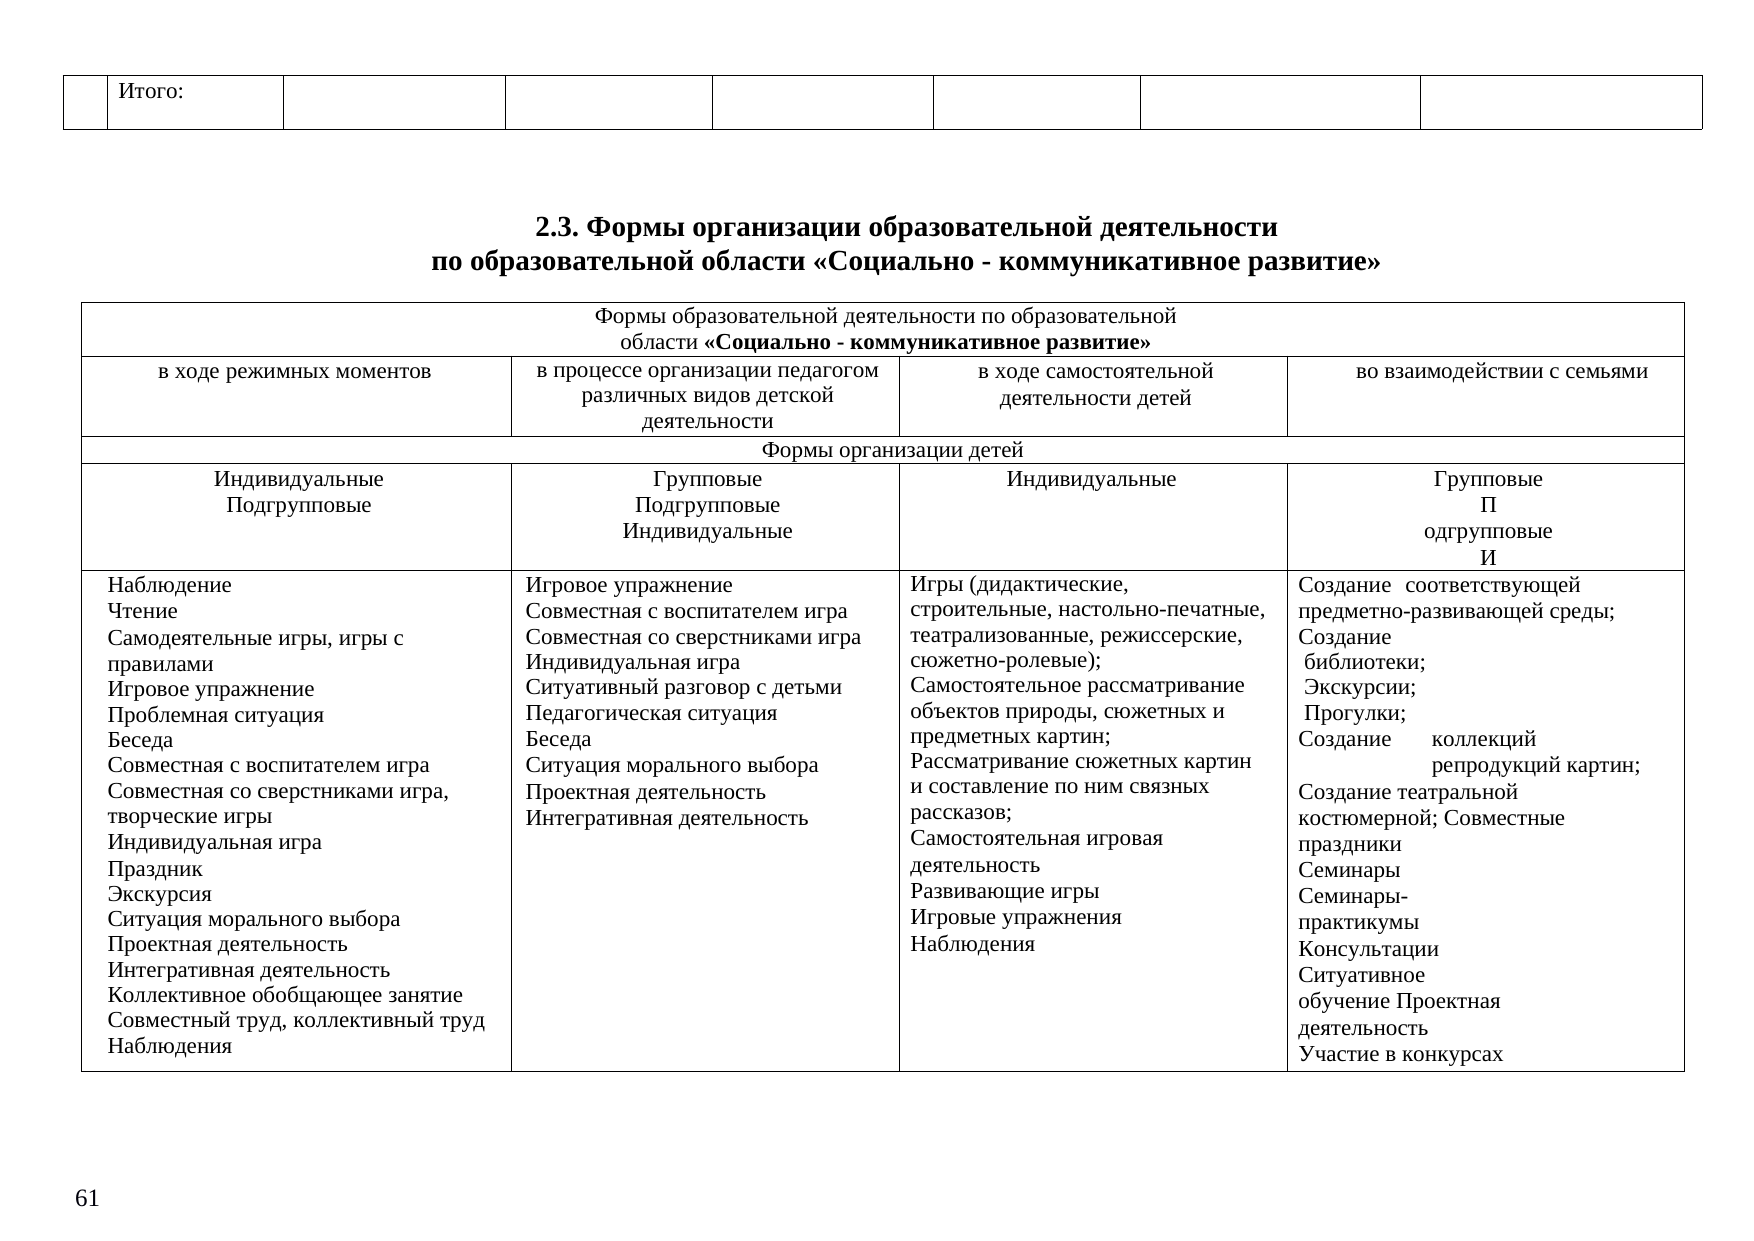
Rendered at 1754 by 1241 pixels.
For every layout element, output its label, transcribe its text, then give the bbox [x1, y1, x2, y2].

table_cell Формы организации детей [82, 437, 1684, 463]
table_cell в процессе организации педагогом различных видов детской деятельности [512, 357, 899, 436]
table_cell Игры (дидактические, строительные, настольно-печатные, театрализованные, режиссерские, сюжетно-ролевые); Самостоятельное рассматривание объектов природы, сюжетных и предметных картин; Рассматривание сюжетных картин и составление по ним связных рассказов; Самостоятельная игровая деятельность Развивающие игры Игровые упражнения Наблюдения [900, 571, 1287, 1071]
text 2.3. Формы организации образовательной деятельности [535, 209, 1681, 243]
table_header Итого: [108, 76, 283, 129]
table_cell в ходе режимных моментов [82, 357, 511, 436]
table_header [64, 76, 107, 129]
table_cell Групповые Подгрупповые Индивидуальные [1288, 464, 1684, 569]
table_header [713, 76, 933, 129]
table_cell Наблюдение Чтение Самодеятельные игры, игры с правилами Игровое упражнение Проблемная ситуация Беседа Совместная с воспитателем игра Совместная со сверстниками игра, творческие игры Индивидуальная игра Праздник Экскурсия Ситуация морального выбора Проектная деятельность Интегративная деятельность Коллективное обобщающее занятие Совместный труд, коллективный труд Наблюдения [82, 571, 511, 1071]
table_cell в ходе самостоятельной деятельности детей [900, 357, 1287, 436]
table_header [1421, 76, 1702, 129]
table_cell Групповые Подгрупповые Индивидуальные [512, 464, 899, 569]
table_header [934, 76, 1140, 129]
text по образовательной области «Социально - коммуникативное развитие» [431, 243, 1681, 277]
table_cell Игровое упражнение Совместная с воспитателем игра Совместная со сверстниками игра Индивидуальная игра Ситуативный разговор с детьми Педагогическая ситуация Беседа Ситуация морального выбора Проектная деятельность Интегративная деятельность [512, 571, 899, 1071]
table_cell Индивидуальные Подгрупповые [82, 464, 511, 569]
table_header [506, 76, 712, 129]
table_cell во взаимодействии с семьями [1288, 357, 1684, 436]
table_cell Индивидуальные [900, 464, 1287, 569]
table_header Формы образовательной деятельности по образовательной области «Социально - коммуникативное развитие» [82, 303, 1684, 356]
table_cell Создание соответствующей предметно-развивающей среды; Создание библиотеки; Экскурсии; Прогулки; Создание коллекций репродукций картин; Создание театральной костюмерной; Совместные праздники Семинары Семинары-практикумы Консультации Ситуативное обучение Проектная деятельность Участие в конкурсах [1288, 571, 1684, 1071]
table_header [284, 76, 505, 129]
table_header [1141, 76, 1420, 129]
